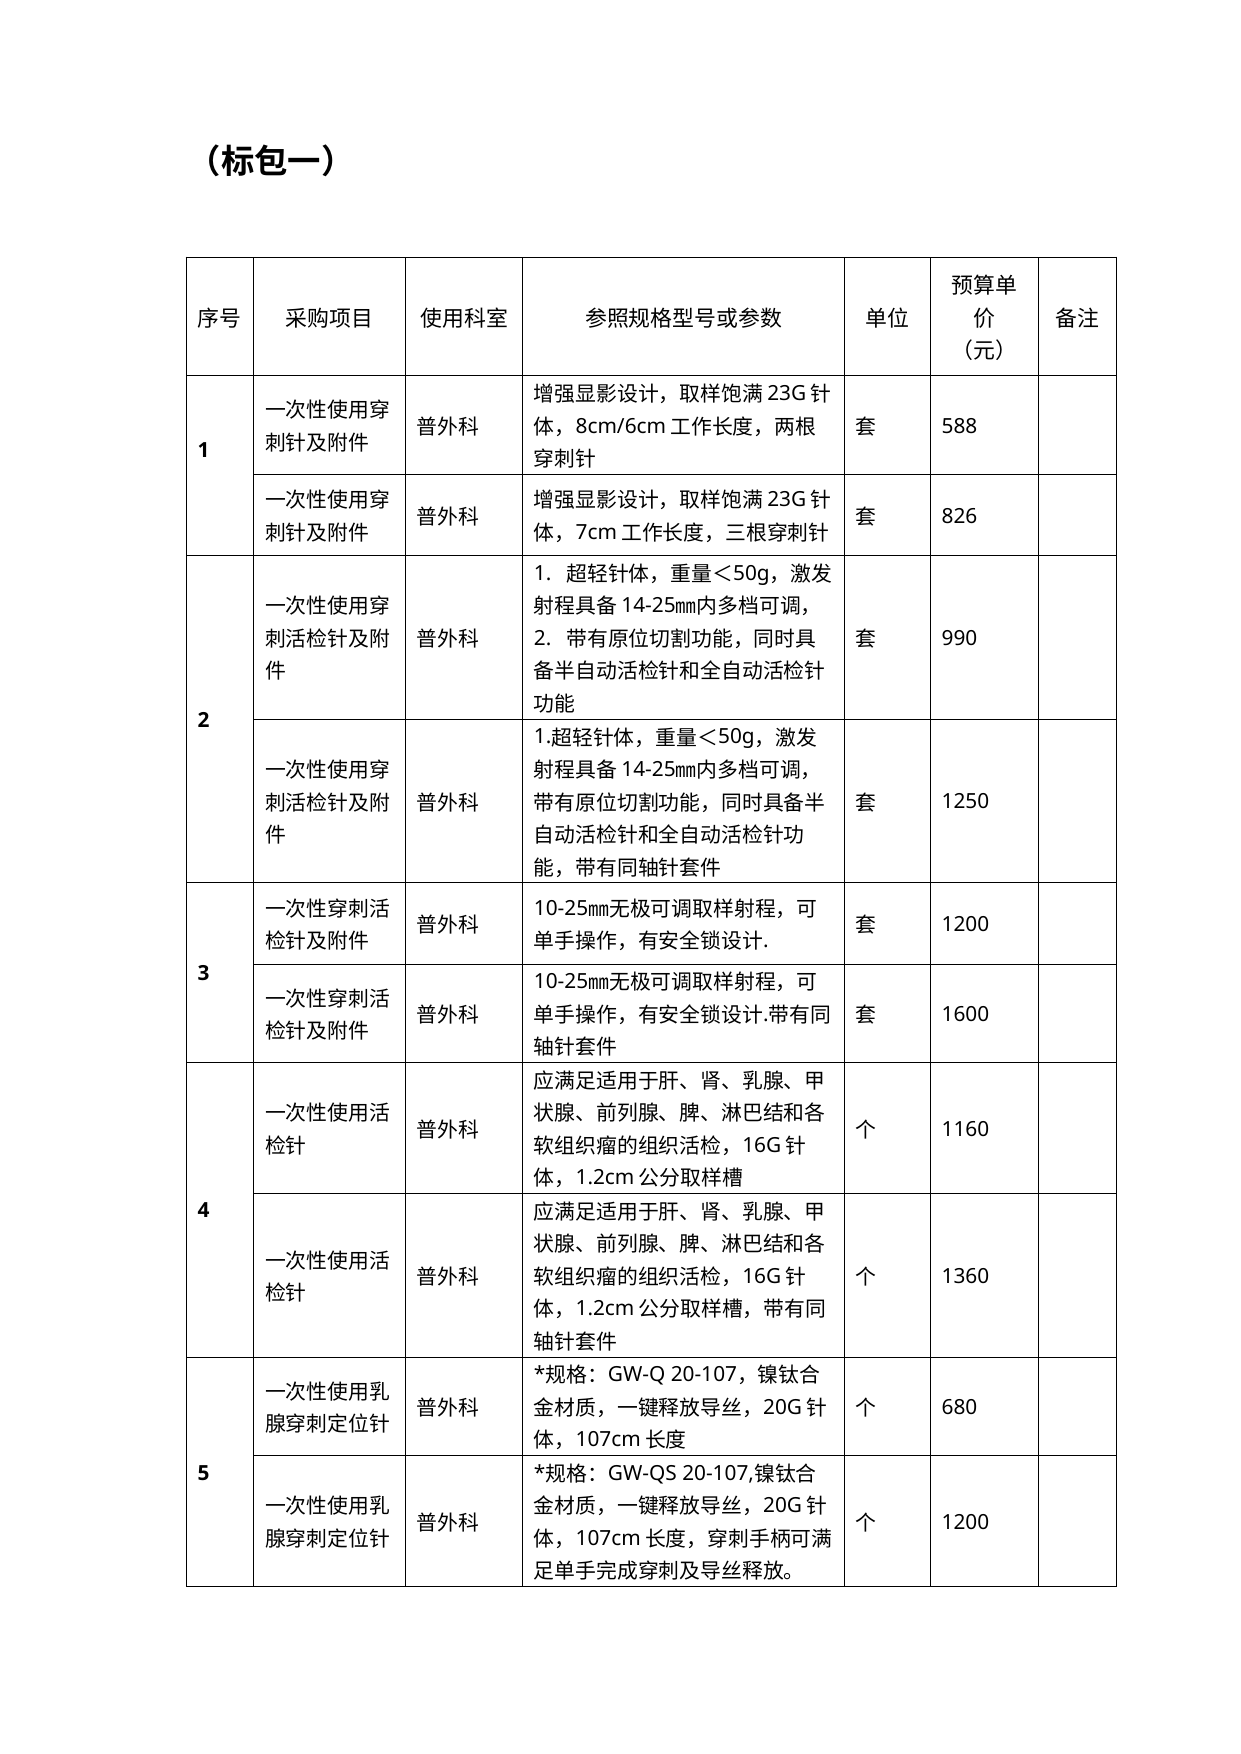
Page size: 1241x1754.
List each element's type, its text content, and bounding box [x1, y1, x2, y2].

table_cell 1 [187, 376, 253, 555]
table_cell 一次性使用乳腺穿刺定位针 [254, 1358, 405, 1455]
table_cell 990 [931, 556, 1038, 719]
table_cell 一次性使用乳腺穿刺定位针 [254, 1456, 405, 1586]
table_cell 4 [187, 1063, 253, 1357]
table_header 使用科室 [406, 258, 522, 375]
table_cell 10-25㎜无极可调取样射程，可单手操作，有安全锁设计. [523, 883, 844, 963]
table_cell 普外科 [406, 965, 522, 1062]
table_cell [1039, 1358, 1116, 1455]
table_cell 10-25㎜无极可调取样射程，可单手操作，有安全锁设计.带有同轴针套件 [523, 965, 844, 1062]
table_cell 680 [931, 1358, 1038, 1455]
table_cell [1039, 1063, 1116, 1193]
table_cell 普外科 [406, 1456, 522, 1586]
table_cell 普外科 [406, 1063, 522, 1193]
table_header 备注 [1039, 258, 1116, 375]
table_cell 套 [845, 556, 930, 719]
table_cell 普外科 [406, 720, 522, 882]
table_cell 增强显影设计，取样饱满23G针体，8cm/6cm工作长度，两根穿刺针 [523, 376, 844, 474]
table_header 预算单价（元） [931, 258, 1038, 375]
table_header 单位 [845, 258, 930, 375]
table_cell [1039, 556, 1116, 719]
table_cell 个 [845, 1063, 930, 1193]
table_cell 套 [845, 720, 930, 882]
table_cell 普外科 [406, 1358, 522, 1455]
table_header 序号 [187, 258, 253, 375]
table_cell [1039, 475, 1116, 555]
table_cell 套 [845, 883, 930, 963]
table_cell 一次性使用穿刺针及附件 [254, 376, 405, 474]
table_cell [1039, 376, 1116, 474]
table_cell 1.超轻针体，重量＜50g，激发射程具备14-25㎜内多档可调，带有原位切割功能，同时具备半自动活检针和全自动活检针功能，带有同轴针套件 [523, 720, 844, 882]
table_cell 588 [931, 376, 1038, 474]
table_cell *规格：GW-Q 20-107，镍钛合金材质，一键释放导丝，20G针体，107cm长度 [523, 1358, 844, 1455]
table_cell 一次性使用穿刺针及附件 [254, 475, 405, 555]
table_cell 1360 [931, 1194, 1038, 1357]
table_cell 超轻针体，重量＜50g，激发射程具备14-25㎜内多档可调， 带有原位切割功能，同时具备半自动活检针和全自动活检针功能 [523, 556, 844, 719]
table_cell 普外科 [406, 883, 522, 963]
table_cell 3 [187, 883, 253, 1062]
table_cell 个 [845, 1194, 930, 1357]
table_cell 1200 [931, 1456, 1038, 1586]
table_cell 1160 [931, 1063, 1038, 1193]
table_cell 个 [845, 1358, 930, 1455]
table_cell 普外科 [406, 1194, 522, 1357]
table_cell 一次性使用穿刺活检针及附件 [254, 720, 405, 882]
table_cell 增强显影设计，取样饱满23G针体，7cm工作长度，三根穿刺针 [523, 475, 844, 555]
table_cell *规格：GW-QS 20-107,镍钛合金材质，一键释放导丝，20G针体，107cm长度，穿刺手柄可满足单手完成穿刺及导丝释放。 [523, 1456, 844, 1586]
table_cell 普外科 [406, 556, 522, 719]
table_cell 应满足适用于肝、肾、乳腺、甲状腺、前列腺、脾、淋巴结和各软组织瘤的组织活检，16G针体，1.2cm公分取样槽，带有同轴针套件 [523, 1194, 844, 1357]
table_cell 2 [187, 556, 253, 882]
table_cell [1039, 720, 1116, 882]
table_cell 套 [845, 475, 930, 555]
table_cell 普外科 [406, 475, 522, 555]
table_cell 1200 [931, 883, 1038, 963]
table_cell 一次性穿刺活检针及附件 [254, 883, 405, 963]
table_header 参照规格型号或参数 [523, 258, 844, 375]
table_header 采购项目 [254, 258, 405, 375]
table_cell [1039, 1194, 1116, 1357]
table_cell 普外科 [406, 376, 522, 474]
table_cell 一次性使用活检针 [254, 1063, 405, 1193]
table_cell 一次性使用穿刺活检针及附件 [254, 556, 405, 719]
table_cell 应满足适用于肝、肾、乳腺、甲状腺、前列腺、脾、淋巴结和各软组织瘤的组织活检，16G针体，1.2cm公分取样槽 [523, 1063, 844, 1193]
table_cell [1039, 965, 1116, 1062]
table_cell 套 [845, 965, 930, 1062]
table_cell 826 [931, 475, 1038, 555]
table_cell [1039, 1456, 1116, 1586]
table_cell 套 [845, 376, 930, 474]
table_cell 1600 [931, 965, 1038, 1062]
table_cell [1039, 883, 1116, 963]
text （标包一） [187, 127, 1053, 192]
table_cell 5 [187, 1358, 253, 1586]
table_cell 1250 [931, 720, 1038, 882]
table_cell 个 [845, 1456, 930, 1586]
table_cell 一次性穿刺活检针及附件 [254, 965, 405, 1062]
table_cell 一次性使用活检针 [254, 1194, 405, 1357]
